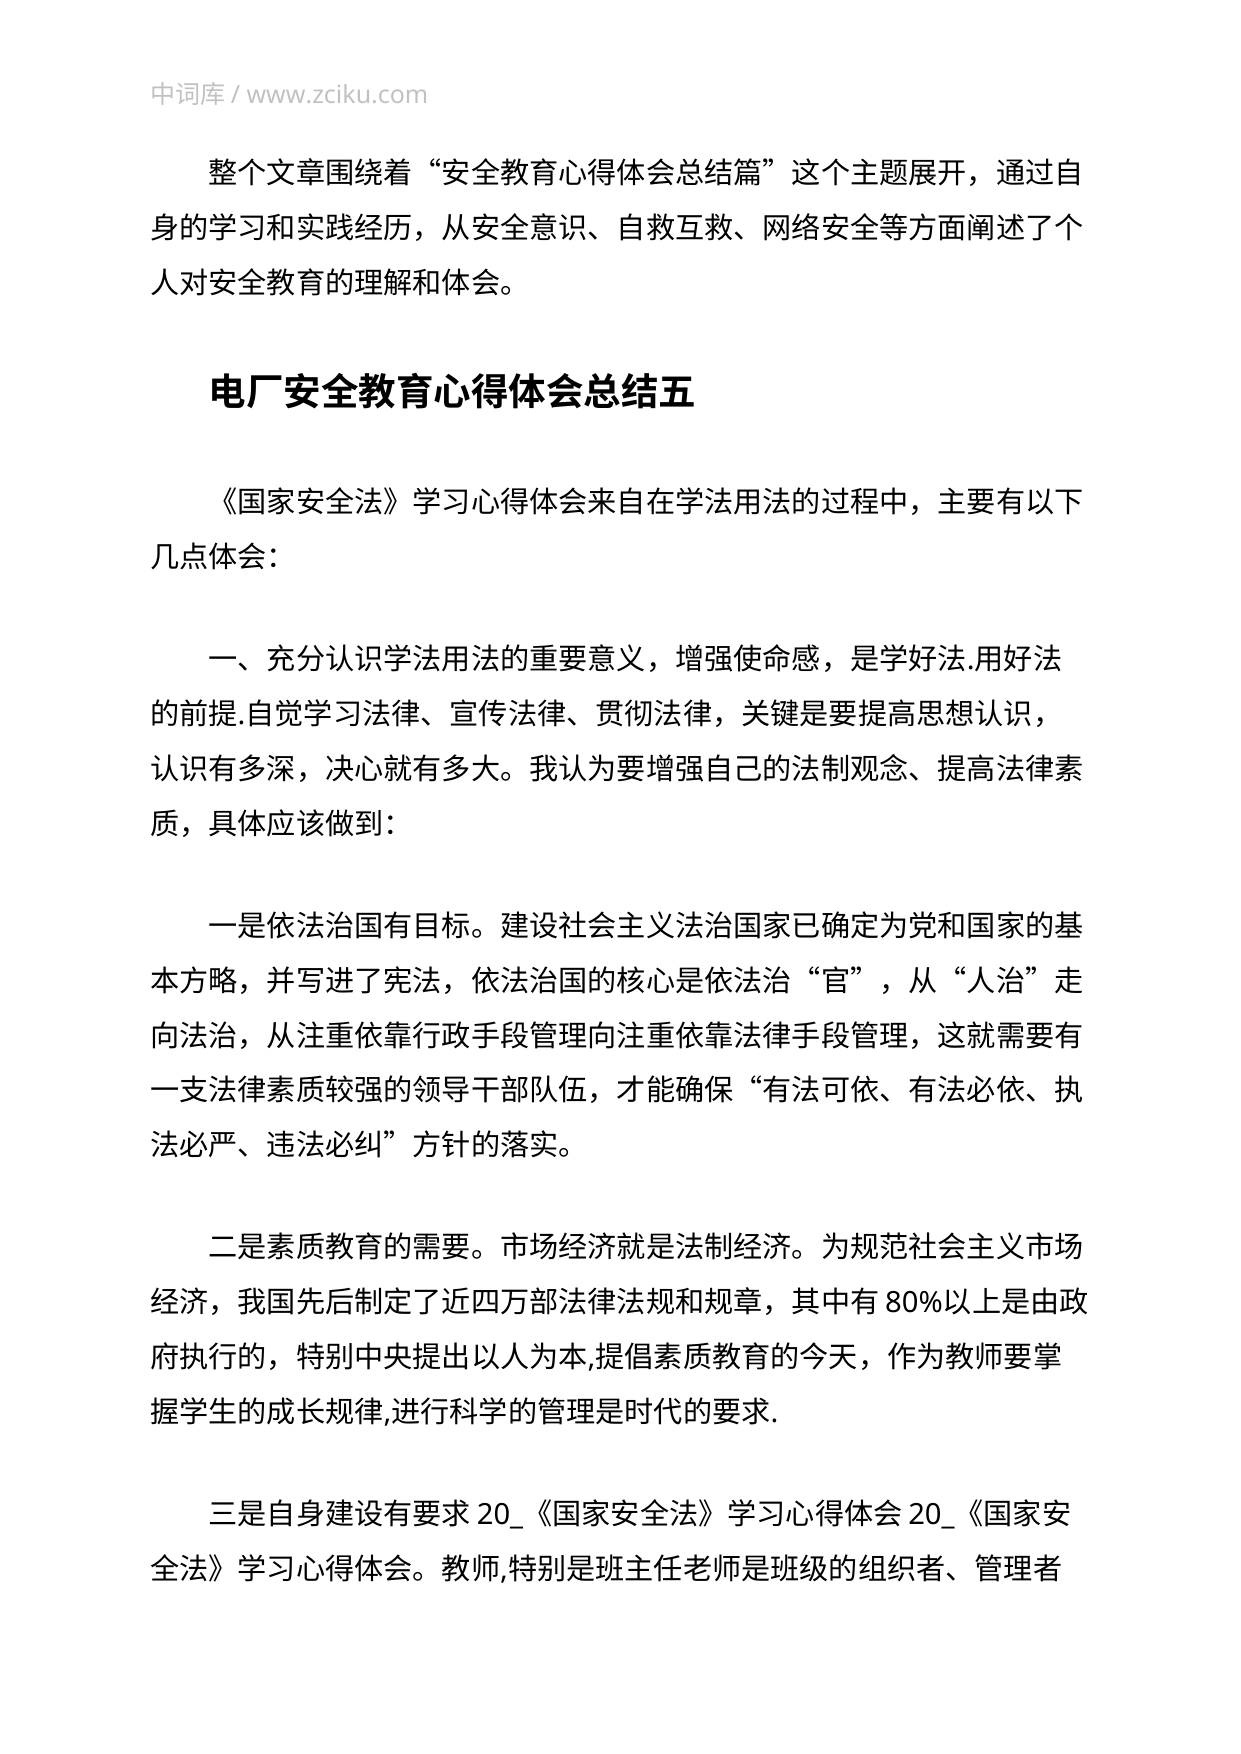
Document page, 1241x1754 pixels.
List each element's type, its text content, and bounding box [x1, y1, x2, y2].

text 二是素质教育的需要。市场经济就是法制经济。为规范社会主义市场经济，我国先后制定了近四万部法律法规和规章，其中有80%以上是由政府执行的，特别中央提出以人为本,提倡素质教育的今天，作为教师要掌握学生的成长规律,进行科学的管理是时代的要求. [150, 1224, 1090, 1431]
text 一是依法治国有目标。建设社会主义法治国家已确定为党和国家的基本方略，并写进了宪法，依法治国的核心是依法治“官”，从“人治”走向法治，从注重依靠行政手段管理向注重依靠法律手段管理，这就需要有一支法律素质较强的领导干部队伍，才能确保“有法可依、有法必依、执法必严、违法必纠”方针的落实。 [150, 902, 1090, 1164]
text 《国家安全法》学习心得体会来自在学法用法的过程中，主要有以下几点体会： [150, 479, 1090, 576]
text 一、充分认识学法用法的重要意义，增强使命感，是学好法.用好法的前提.自觉学习法律、宣传法律、贯彻法律，关键是要提高思想认识，认识有多深，决心就有多大。我认为要增强自己的法制观念、提高法律素质，具体应该做到： [150, 636, 1090, 843]
text 电厂安全教育心得体会总结五 [150, 362, 1090, 416]
text 整个文章围绕着“安全教育心得体会总结篇”这个主题展开，通过自身的学习和实践经历，从安全意识、自救互救、网络安全等方面阐述了个人对安全教育的理解和体会。 [150, 150, 1090, 302]
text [150, 1491, 1090, 1588]
